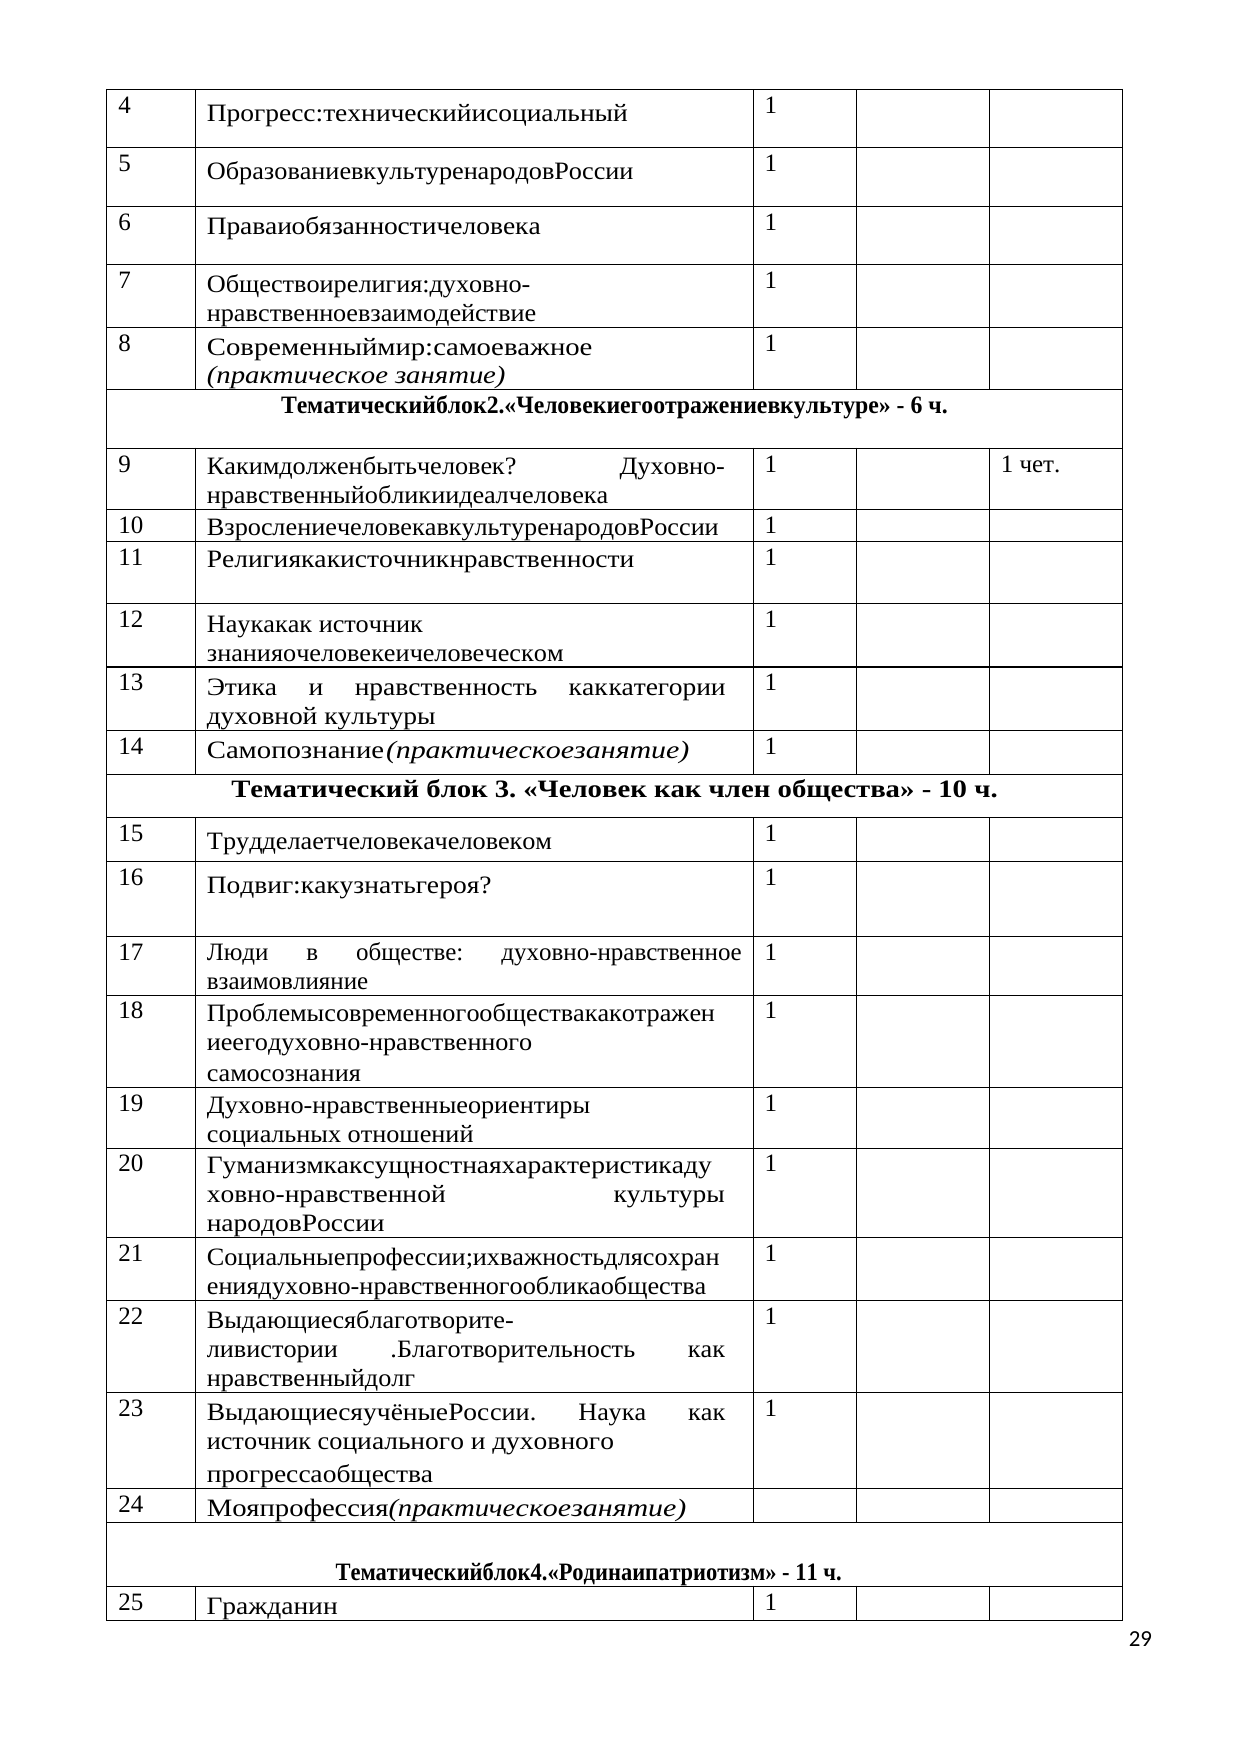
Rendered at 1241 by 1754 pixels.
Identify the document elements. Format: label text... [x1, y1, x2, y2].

table_cell 1 [754, 148, 856, 206]
table_cell Прогресс:техническийисоциальный [196, 90, 753, 147]
table_cell [754, 1489, 856, 1522]
table_cell 19 [107, 1088, 195, 1147]
table_cell 14 [107, 731, 195, 773]
table_cell [990, 668, 1122, 730]
table_cell 1 [754, 731, 856, 773]
table_cell 1 [754, 937, 856, 994]
table_cell Гуманизмкаксущностнаяхарактеристикадуховно-нравственной культуры народовРоссии [196, 1149, 753, 1237]
table_cell [857, 207, 989, 264]
table_cell Религиякакисточникнравственности [196, 542, 753, 603]
table_cell 18 [107, 996, 195, 1087]
table_cell [857, 1301, 989, 1392]
table_cell [857, 1587, 989, 1620]
table_cell 25 [107, 1587, 195, 1620]
table_cell [857, 542, 989, 603]
table_cell [857, 1149, 989, 1237]
table_cell 1 чет. [990, 449, 1122, 509]
table_cell 1 [754, 449, 856, 509]
table_cell [857, 90, 989, 147]
table_cell 10 [107, 510, 195, 541]
table_cell 1 [754, 862, 856, 936]
table_cell 17 [107, 937, 195, 994]
table_cell Духовно-нравственныеориентиры социальных отношений [196, 1088, 753, 1147]
table_cell [990, 328, 1122, 389]
table_cell Тематический блок 3. «Человек как член общества» - 10 ч. [107, 775, 1122, 817]
table_cell Люди в обществе: духовно-нравственное взаимовлияние [196, 937, 753, 994]
table_cell [857, 1238, 989, 1300]
table_cell [857, 1088, 989, 1147]
table_cell [990, 937, 1122, 994]
table_cell 1 [754, 668, 856, 730]
table_cell Этика и нравственность каккатегории духовной культуры [196, 668, 753, 730]
table_cell [990, 818, 1122, 861]
table_cell Мояпрофессия(практическоезанятие) [196, 1489, 753, 1522]
table_cell [857, 996, 989, 1087]
table_cell Праваиобязанностичеловека [196, 207, 753, 264]
table_cell 13 [107, 668, 195, 730]
table_cell Современныймир:самоеважное (практическое занятие) [196, 328, 753, 389]
table_cell 1 [754, 510, 856, 541]
table_cell [990, 604, 1122, 666]
table_cell 1 [754, 996, 856, 1087]
table_cell Выдающиесяблаготворите-ливистории .Благотворительность как нравственныйдолг [196, 1301, 753, 1392]
table_cell [990, 1587, 1122, 1620]
table_cell [990, 862, 1122, 936]
table_cell [990, 90, 1122, 147]
table_cell Социальныепрофессии;ихважностьдлясохранениядуховно-нравственногообликаобщества [196, 1238, 753, 1300]
table_cell 1 [754, 604, 856, 666]
table_cell [857, 937, 989, 994]
table_cell 12 [107, 604, 195, 666]
table_cell [857, 265, 989, 327]
table_cell 8 [107, 328, 195, 389]
table_cell [990, 731, 1122, 773]
table_cell 20 [107, 1149, 195, 1237]
table_cell [990, 1149, 1122, 1237]
table_cell Наукакак источник знанияочеловекеичеловеческом [196, 604, 753, 666]
table_cell 1 [754, 265, 856, 327]
table_cell Обществоирелигия:духовно-нравственноевзаимодействие [196, 265, 753, 327]
table_cell [857, 328, 989, 389]
table_cell 1 [754, 90, 856, 147]
table_cell Тематическийблок2.«Человекиегоотражениевкультуре» - 6 ч. [107, 390, 1122, 448]
table_cell 6 [107, 207, 195, 264]
table_cell 1 [754, 207, 856, 264]
table_cell [857, 818, 989, 861]
table_cell 23 [107, 1393, 195, 1488]
table_cell Подвиг:какузнатьгероя? [196, 862, 753, 936]
table_cell [990, 1393, 1122, 1488]
table_cell 1 [754, 1238, 856, 1300]
table_cell 9 [107, 449, 195, 509]
table_cell Трудделаетчеловекачеловеком [196, 818, 753, 861]
table_cell 21 [107, 1238, 195, 1300]
table_cell 1 [754, 1088, 856, 1147]
table_cell [857, 731, 989, 773]
table_cell 15 [107, 818, 195, 861]
table_cell 1 [754, 542, 856, 603]
table_cell 22 [107, 1301, 195, 1392]
table_cell Какимдолженбытьчеловек? Духовно- нравственныйобликиидеалчеловека [196, 449, 753, 509]
table_cell 1 [754, 818, 856, 861]
table_cell Самопознание (практическоезанятие) [196, 731, 753, 773]
table_cell [857, 604, 989, 666]
table_cell [857, 148, 989, 206]
table_cell [990, 1238, 1122, 1300]
table_cell 11 [107, 542, 195, 603]
table_cell ВыдающиесяучёныеРоссии. Наука как источник социального и духовного прогрессаобщества [196, 1393, 753, 1488]
table_cell [990, 510, 1122, 541]
table_cell [857, 668, 989, 730]
table_cell [857, 1393, 989, 1488]
table_cell ОбразованиевкультуренародовРоссии [196, 148, 753, 206]
table_cell 24 [107, 1489, 195, 1522]
table_cell 1 [754, 328, 856, 389]
table_cell [857, 862, 989, 936]
table_cell Проблемысовременногообществакакотражениеегодуховно-нравственного самосознания [196, 996, 753, 1087]
table_cell ВзрослениечеловекавкультуренародовРоссии [196, 510, 753, 541]
table_cell [990, 1489, 1122, 1522]
table_cell 1 [754, 1301, 856, 1392]
table_cell 1 [754, 1393, 856, 1488]
table_cell [990, 265, 1122, 327]
table_cell 4 [107, 90, 195, 147]
table_cell [990, 1088, 1122, 1147]
table_cell [857, 510, 989, 541]
table_cell [990, 542, 1122, 603]
table_cell [990, 148, 1122, 206]
table_cell 7 [107, 265, 195, 327]
table_cell [990, 996, 1122, 1087]
table_cell 5 [107, 148, 195, 206]
table_cell Тематическийблок4.«Родинаипатриотизм» - 11 ч. [107, 1523, 1122, 1586]
table_cell [990, 207, 1122, 264]
table_cell Гражданин [196, 1587, 753, 1620]
table_cell [990, 1301, 1122, 1392]
table_cell 1 [754, 1587, 856, 1620]
table_cell [857, 449, 989, 509]
table_cell 16 [107, 862, 195, 936]
table_cell 1 [754, 1149, 856, 1237]
table_cell [857, 1489, 989, 1522]
